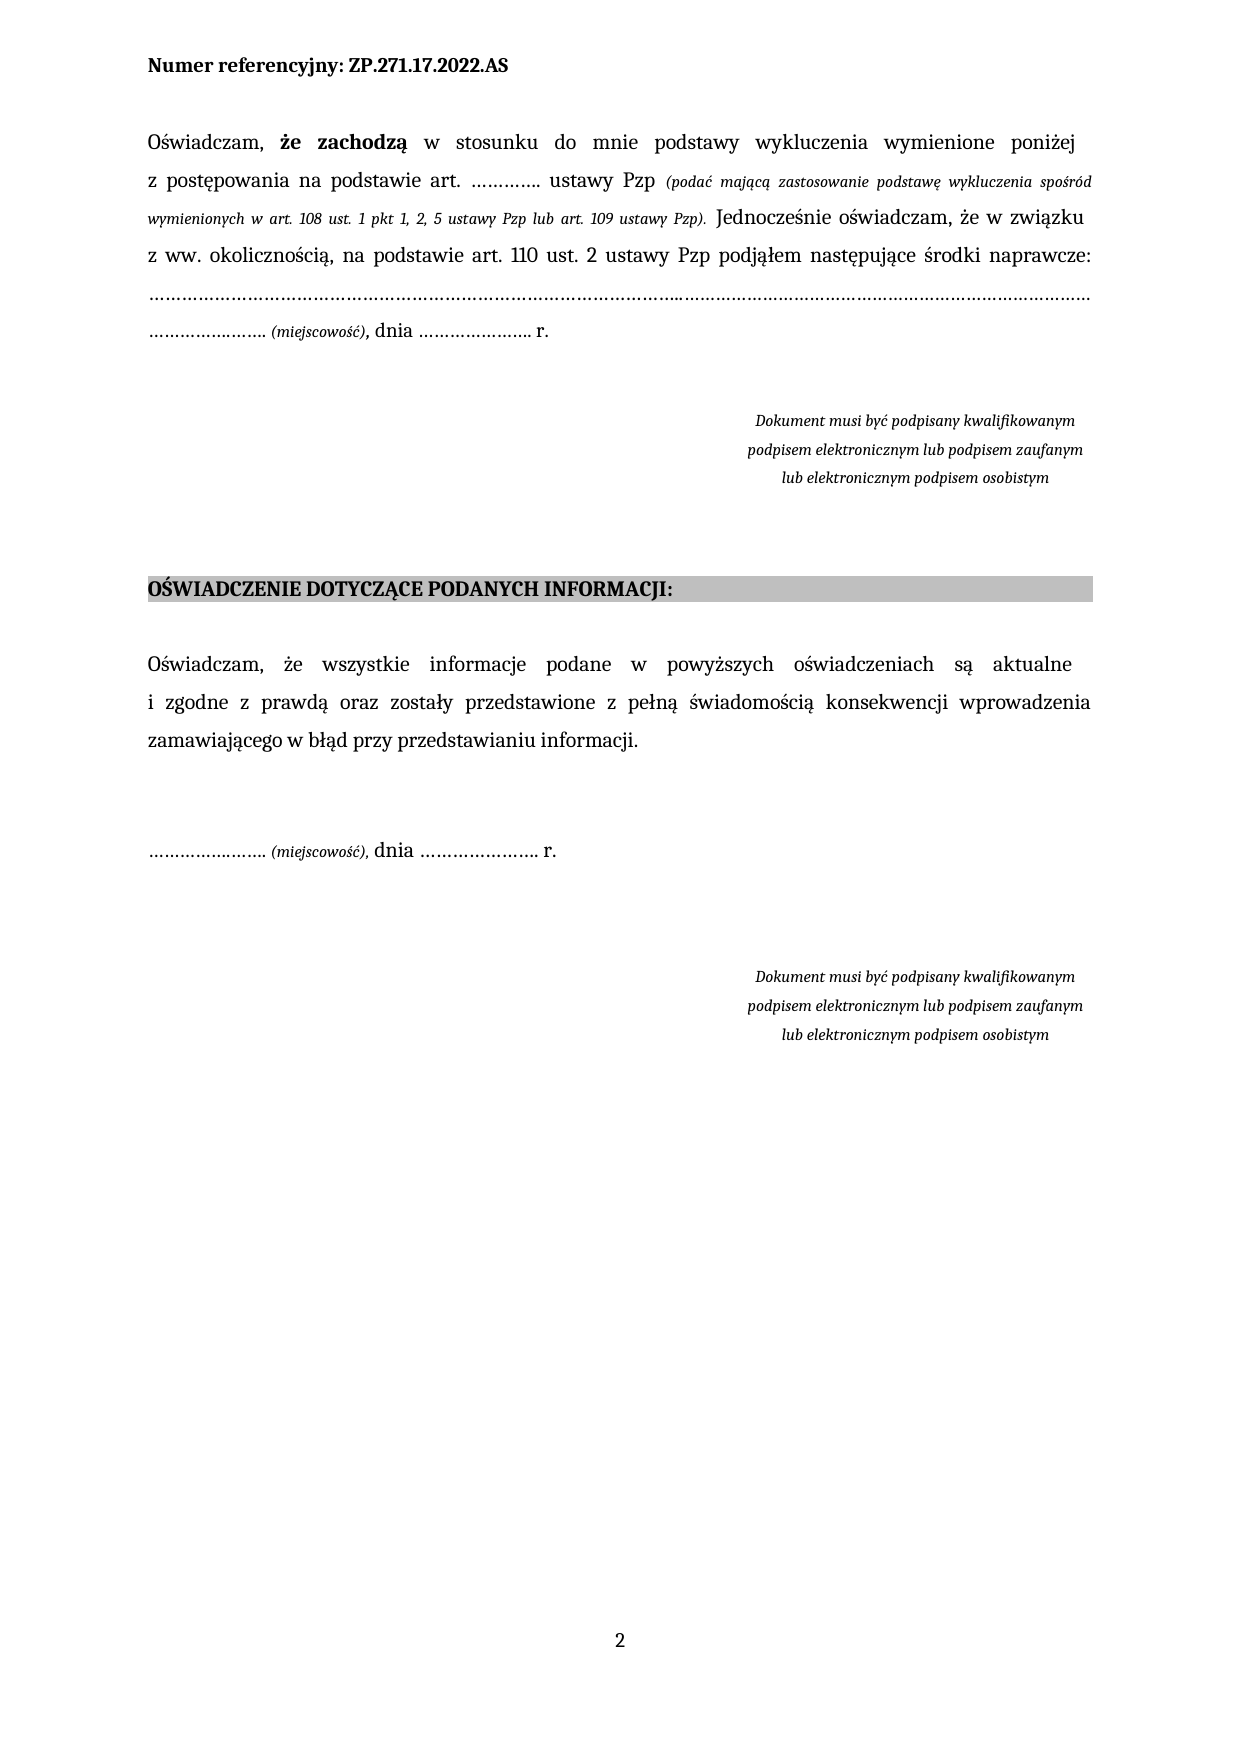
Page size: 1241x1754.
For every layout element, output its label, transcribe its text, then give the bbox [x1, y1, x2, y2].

text Oświadczam, że wszystkie informacje podane w powyższych oświadczeniach są aktualne i zgodne z prawdą oraz zostały przedstawione z pełną świadomością konsekwencji wprowadzenia zamawiającego w błąd przy przedstawianiu informacji. [148, 652, 1093, 753]
text Dokument musi być podpisany kwalifikowanym podpisem elektronicznym lub podpisem zaufanym lub elektronicznym podpisem osobistym [738, 968, 1093, 1044]
text Oświadczam, że zachodzą w stosunku do mnie podstawy wykluczenia wymienione poniżej z postępowania na podstawie art. …………. ustawy Pzp (podać mającą zastosowanie podstawę wykluczenia spośród wymienionych w art. 108 ust. 1 pkt 1, 2, 5 ustawy Pzp lub art. 109 ustawy Pzp). Jednocześnie oświadczam, że w związku z ww. okolicznością, na podstawie art. 110 ust. 2 ustawy Pzp podjąłem następujące środki naprawcze: ……………………………………………………………………………………..…………………………………………………………………… [148, 129, 1093, 306]
text OŚWIADCZENIE DOTYCZĄCE PODANYCH INFORMACJI: [148, 576, 1093, 602]
text …………….……. (miejscowość), dnia …………………. r. [148, 837, 1093, 862]
text …………….……. (miejscowość), dnia …………………. r. [148, 318, 1093, 342]
text Dokument musi być podpisany kwalifikowanym podpisem elektronicznym lub podpisem zaufanym lub elektronicznym podpisem osobistym [738, 411, 1093, 488]
